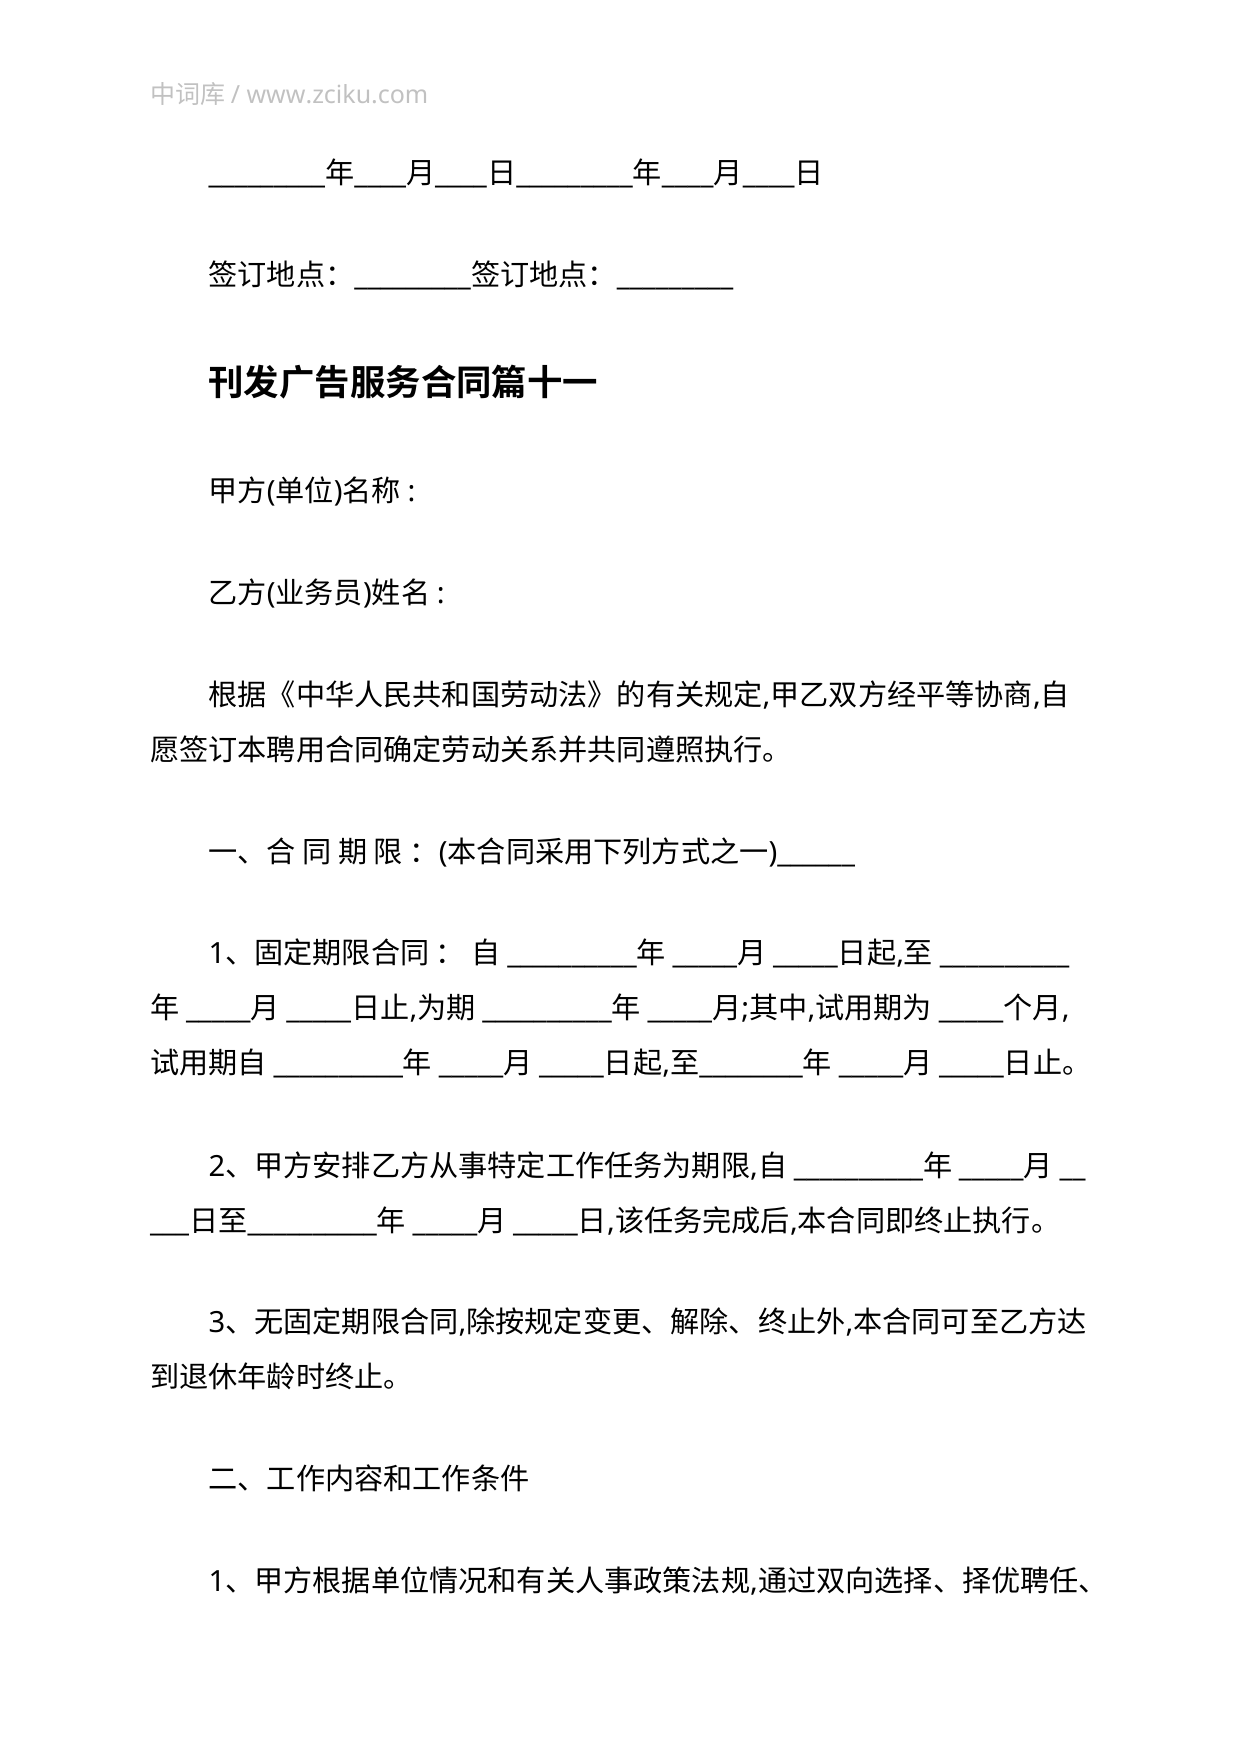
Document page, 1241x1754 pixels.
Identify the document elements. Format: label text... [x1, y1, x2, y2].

text 根据《中华人民共和国劳动法》的有关规定,甲乙双方经平等协商,自愿签订本聘用合同确定劳动关系并共同遵照执行。 [150, 671, 1090, 769]
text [150, 1558, 1090, 1600]
text 2、甲方安排乙方从事特定工作任务为期限,自 __________年 _____月 _____日至__________年 _____月 _____日,该任务完成后,本合同即终止执行。 [150, 1142, 1090, 1239]
text 签订地点：_________签订地点：_________ [150, 252, 1090, 294]
text 乙方(业务员)姓名 : [150, 569, 1090, 612]
text 1、固定期限合同 ： 自 __________年 _____月 _____日起,至 __________年 _____月 _____日止,为期 __________年 _____月;其中,试用期为 _____个月,试用期自 __________年 _____月 _____日起,至________年 _____月 _____日止。 [150, 930, 1090, 1082]
text 一、合 同 期 限 ：(本合同采用下列方式之一)______ [150, 828, 1090, 871]
text 甲方(单位)名称 : [150, 467, 1090, 510]
text 刊发广告服务合同篇十一 [150, 354, 1090, 405]
text _________年____月____日_________年____月____日 [150, 150, 1090, 192]
text 3、无固定期限合同,除按规定变更、解除、终止外,本合同可至乙方达到退休年龄时终止。 [150, 1299, 1090, 1396]
text 二、工作内容和工作条件 [150, 1456, 1090, 1498]
